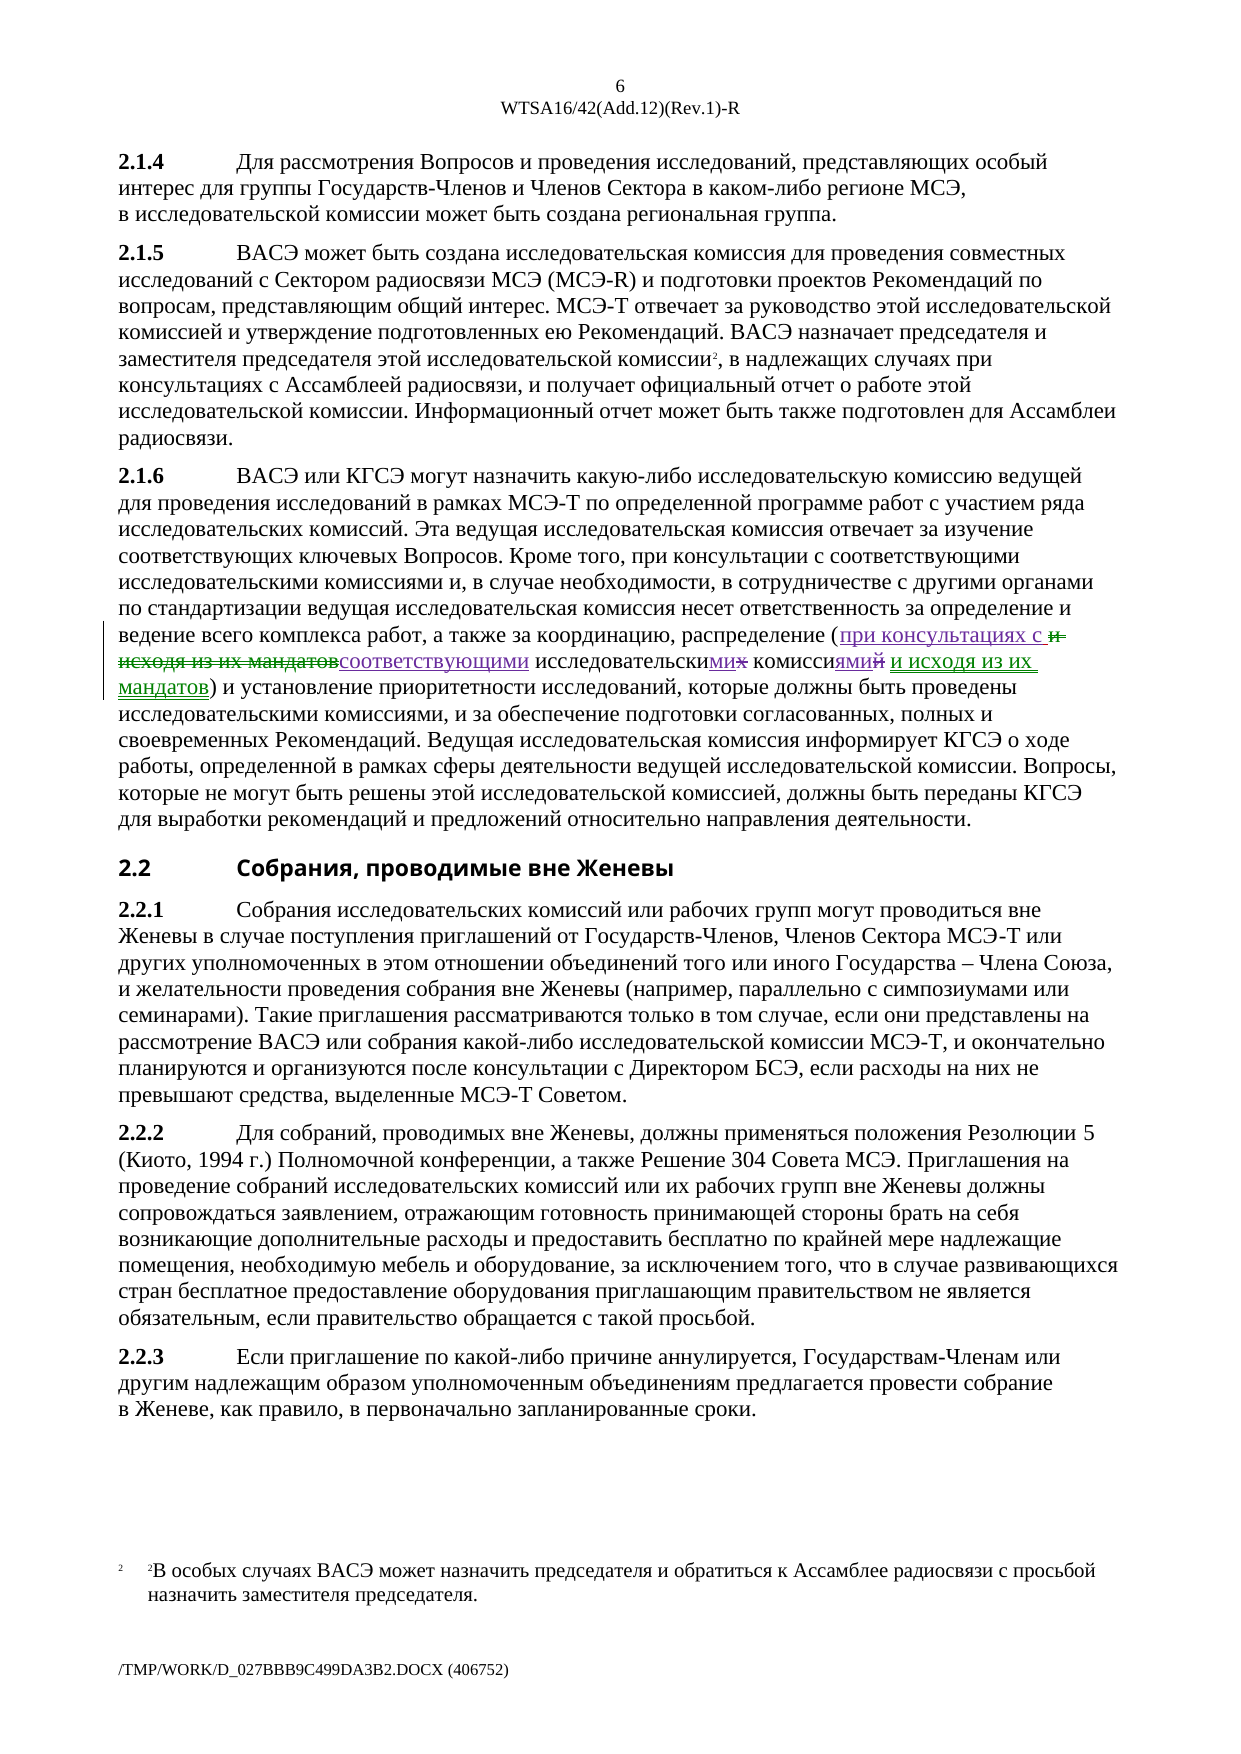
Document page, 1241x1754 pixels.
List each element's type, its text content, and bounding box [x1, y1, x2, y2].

text 2.1.6 ВАСЭ или КГСЭ могут назначить какую-либо исследовательскую комиссию ведущей для проведения исследований в рамках МСЭ-Т по определенной программе работ с участием ряда исследовательских комиссий. Эта ведущая исследовательская комиссия отвечает за изучение соответствующих ключевых Вопросов. Кроме того, при консультации с соответствующими исследовательскими комиссиями и, в случае необходимости, в сотрудничестве с другими органами по стандартизации ведущая исследовательская комиссия несет ответственность за определение и ведение всего комплекса работ, а также за координацию, распределение ( исследовательски комисси ) и установление приоритетности исследований, которые должны быть проведены исследовательскими комиссиями, и за обеспечение подготовки согласованных, полных и своевременных Рекомендаций. Ведущая исследовательская комиссия информирует КГСЭ о ходе работы, определенной в рамках сферы деятельности ведущей исследовательской комиссии. Вопросы, которые не могут быть решены этой исследовательской комиссией, должны быть переданы КГСЭ для выработки рекомендаций и предложений относительно направления деятельности. [118, 463, 1122, 832]
subtitle 2.2 Собрания, проводимые вне Женевы [118, 852, 1122, 884]
text 2.2.3 Если приглашение по какой-либо причине аннулируется, Государствам-Членам или другим надлежащим образом уполномоченным объединениям предлагается провести собрание в Женеве, как правило, в первоначально запланированные сроки. [118, 1343, 1122, 1422]
text 2.2.2 Для собраний, проводимых вне Женевы, должны применяться положения Резолюции 5 (Киото, 1994 г.) Полномочной конференции, а также Решение 304 Совета МСЭ. Приглашения на проведение собраний исследовательских комиссий или их рабочих групп вне Женевы должны сопровождаться заявлением, отражающим готовность принимающей стороны брать на себя возникающие дополнительные расходы и предоставить бесплатно по крайней мере надлежащие помещения, необходимую мебель и оборудование, за исключением того, что в случае развивающихся стран бесплатное предоставление оборудования приглашающим правительством не является обязательным, если правительство обращается с такой просьбой. [118, 1119, 1122, 1330]
text 2.1.4 Для рассмотрения Вопросов и проведения исследований, представляющих особый интерес для группы Государств-Членов и Членов Сектора в каком-либо регионе МСЭ, в исследовательской комиссии может быть создана региональная группа. [118, 148, 1122, 227]
text 2.2.1 Собрания исследовательских комиссий или рабочих групп могут проводиться вне Женевы в случае поступления приглашений от Государств-Членов, Членов Сектора МСЭ-Т или других уполномоченных в этом отношении объединений того или иного Государства – Члена Союза, и желательности проведения собрания вне Женевы (например, параллельно с симпозиумами или семинарами). Такие приглашения рассматриваются только в том случае, если они представлены на рассмотрение ВАСЭ или собрания какой-либо исследовательской комиссии МСЭ-Т, и окончательно планируются и организуются после консультации с Директором БСЭ, если расходы на них не превышают средства, выделенные МСЭ-Т Советом. [118, 896, 1122, 1107]
text 2.1.5 ВАСЭ может быть создана исследовательская комиссия для проведения совместных исследований с Сектором радиосвязи МСЭ (МСЭ-R) и подготовки проектов Рекомендаций по вопросам, представляющим общий интерес. МСЭ-Т отвечает за руководство этой исследовательской комиссией и утверждение подготовленных ею Рекомендаций. ВАСЭ назначает председателя и заместителя председателя этой исследовательской комиссии2, в надлежащих случаях при консультациях с Ассамблеей радиосвязи, и получает официальный отчет о работе этой исследовательской комиссии. Информационный отчет может быть также подготовлен для Ассамблеи радиосвязи. [118, 239, 1122, 450]
